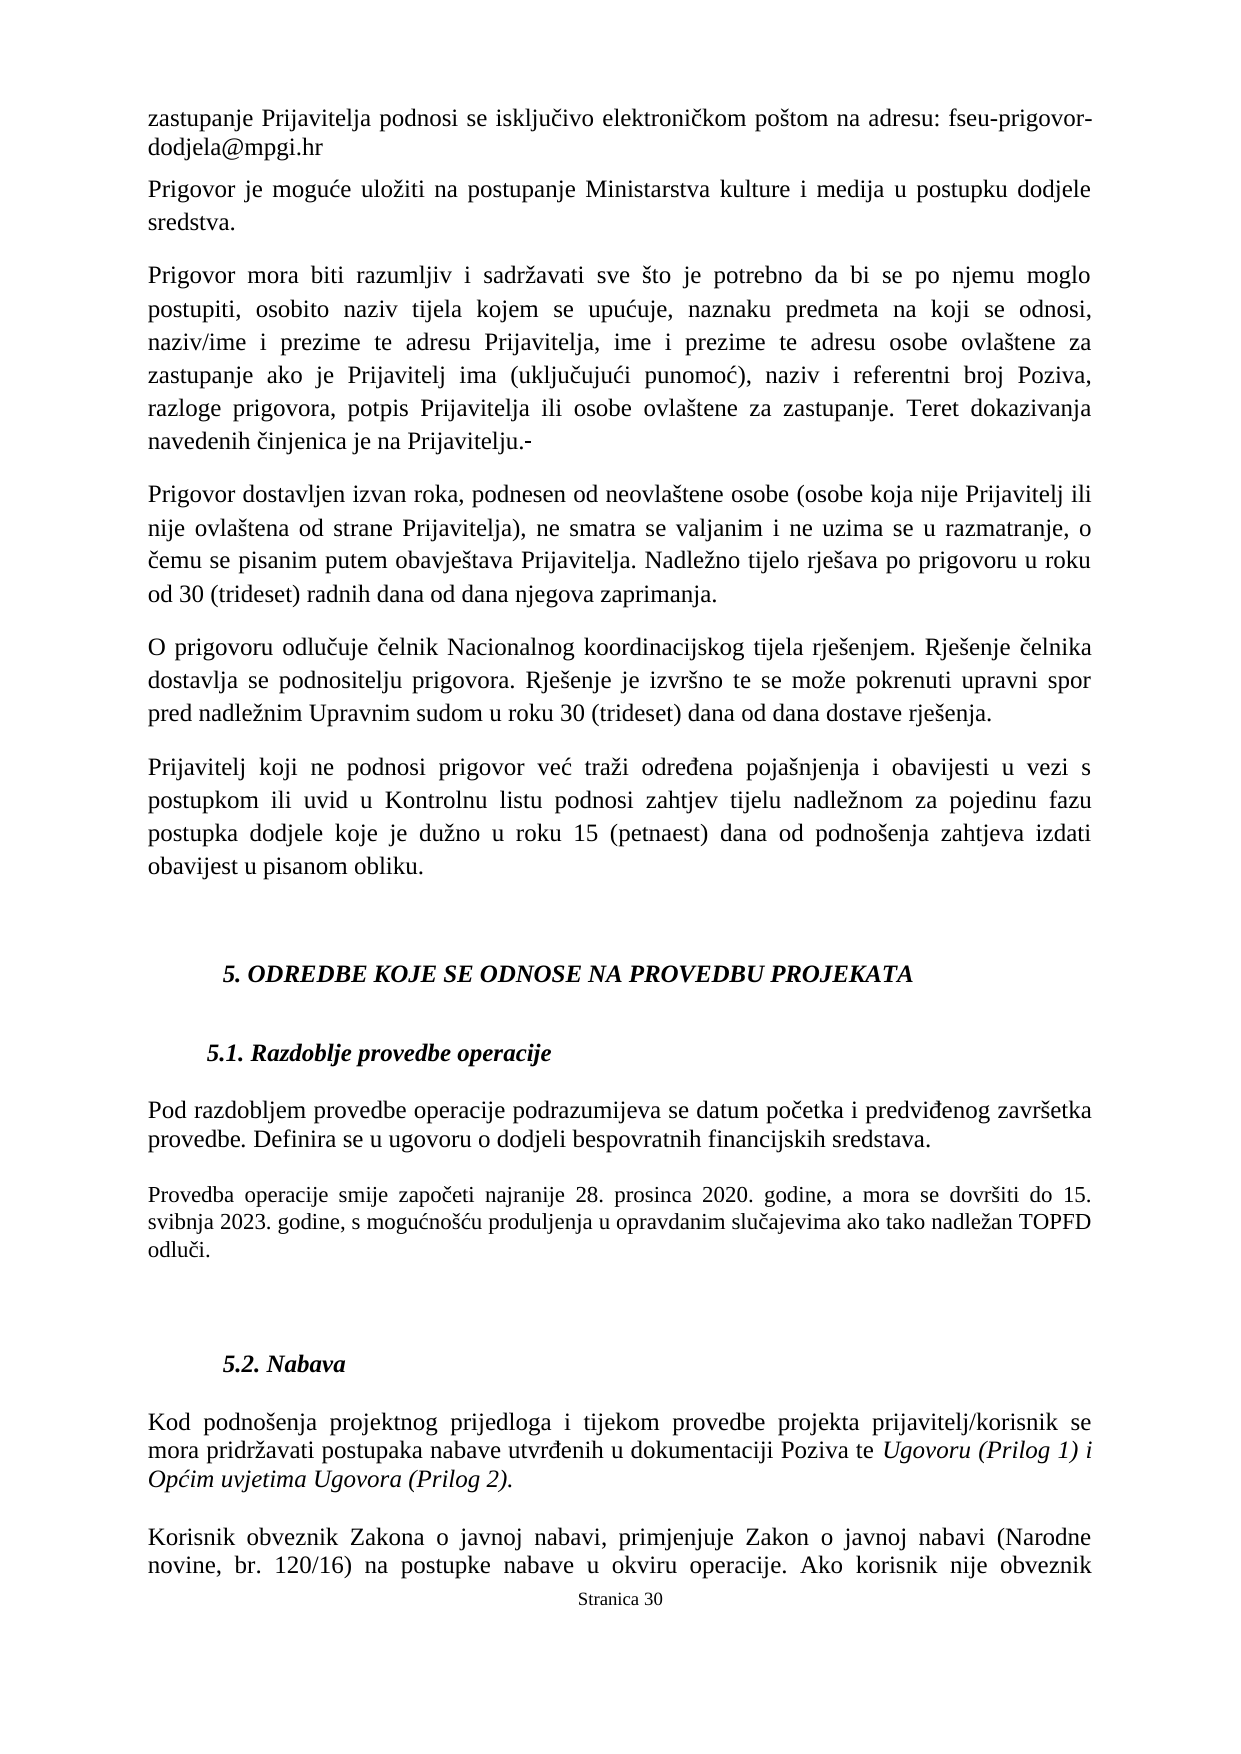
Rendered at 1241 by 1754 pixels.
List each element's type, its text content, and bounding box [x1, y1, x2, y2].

subtitle 5. ODREDBE KOJE SE ODNOSE NA PROVEDBU PROJEKATA [223, 959, 1093, 988]
subtitle 5.1. Razdoblje provedbe operacije [148, 1038, 1093, 1066]
text Provedba operacije smije započeti najranije 28. prosinca 2020. godine, a mora se dovršiti do 15. svibnja 2023. godine, s mogućnošću produljenja u opravdanim slučajevima ako tako nadležan TOPFD odluči. [148, 1181, 1093, 1263]
text Prigovor dostavljen izvan roka, podnesen od neovlaštene osobe (osobe koja nije Prijavitelj ili nije ovlaštena od strane Prijavitelja), ne smatra se valjanim i ne uzima se u razmatranje, o čemu se pisanim putem obavještava Prijavitelja. Nadležno tijelo rješava po prigovoru u roku od 30 (trideset) radnih dana od dana njegova zaprimanja. [148, 479, 1093, 607]
text Prijavitelj koji ne podnosi prigovor već traži određena pojašnjenja i obavijesti u vezi s postupkom ili uvid u Kontrolnu listu podnosi zahtjev tijelu nadležnom za pojedinu fazu postupka dodjele koje je dužno u roku 15 (petnaest) dana od podnošenja zahtjeva izdati obavijest u pisanom obliku. [148, 752, 1093, 880]
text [148, 1522, 1093, 1579]
text Prigovor mora biti razumljiv i sadržavati sve što je potrebno da bi se po njemu moglo postupiti, osobito naziv tijela kojem se upućuje, naznaku predmeta na koji se odnosi, naziv/ime i prezime te adresu Prijavitelja, ime i prezime te adresu osobe ovlaštene za zastupanje ako je Prijavitelj ima (uključujući punomoć), naziv i referentni broj Poziva, razloge prigovora, potpis Prijavitelja ili osobe ovlaštene za zastupanje. Teret dokazivanja navedenih činjenica je na Prijavitelju. [148, 261, 1093, 454]
text Pod razdobljem provedbe operacije podrazumijeva se datum početka i predviđenog završetka provedbe. Definira se u ugovoru o dodjeli bespovratnih financijskih sredstava. [148, 1095, 1093, 1153]
text Kod podnošenja projektnog prijedloga i tijekom provedbe projekta prijavitelj/korisnik se mora pridržavati postupaka nabave utvrđenih u dokumentaciji Poziva te Ugovoru (Prilog 1) i Općim uvjetima Ugovora (Prilog 2). [148, 1407, 1093, 1493]
text 5.2. Nabava [148, 1349, 1093, 1378]
text Prigovor je moguće uložiti na postupanje Ministarstva kulture i medija u postupku dodjele sredstva. [148, 174, 1093, 236]
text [148, 103, 1093, 161]
text O prigovoru odlučuje čelnik Nacionalnog koordinacijskog tijela rješenjem. Rješenje čelnika dostavlja se podnositelju prigovora. Rješenje je izvršno te se može pokrenuti upravni spor pred nadležnim Upravnim sudom u roku 30 (trideset) dana od dana dostave rješenja. [148, 632, 1093, 727]
